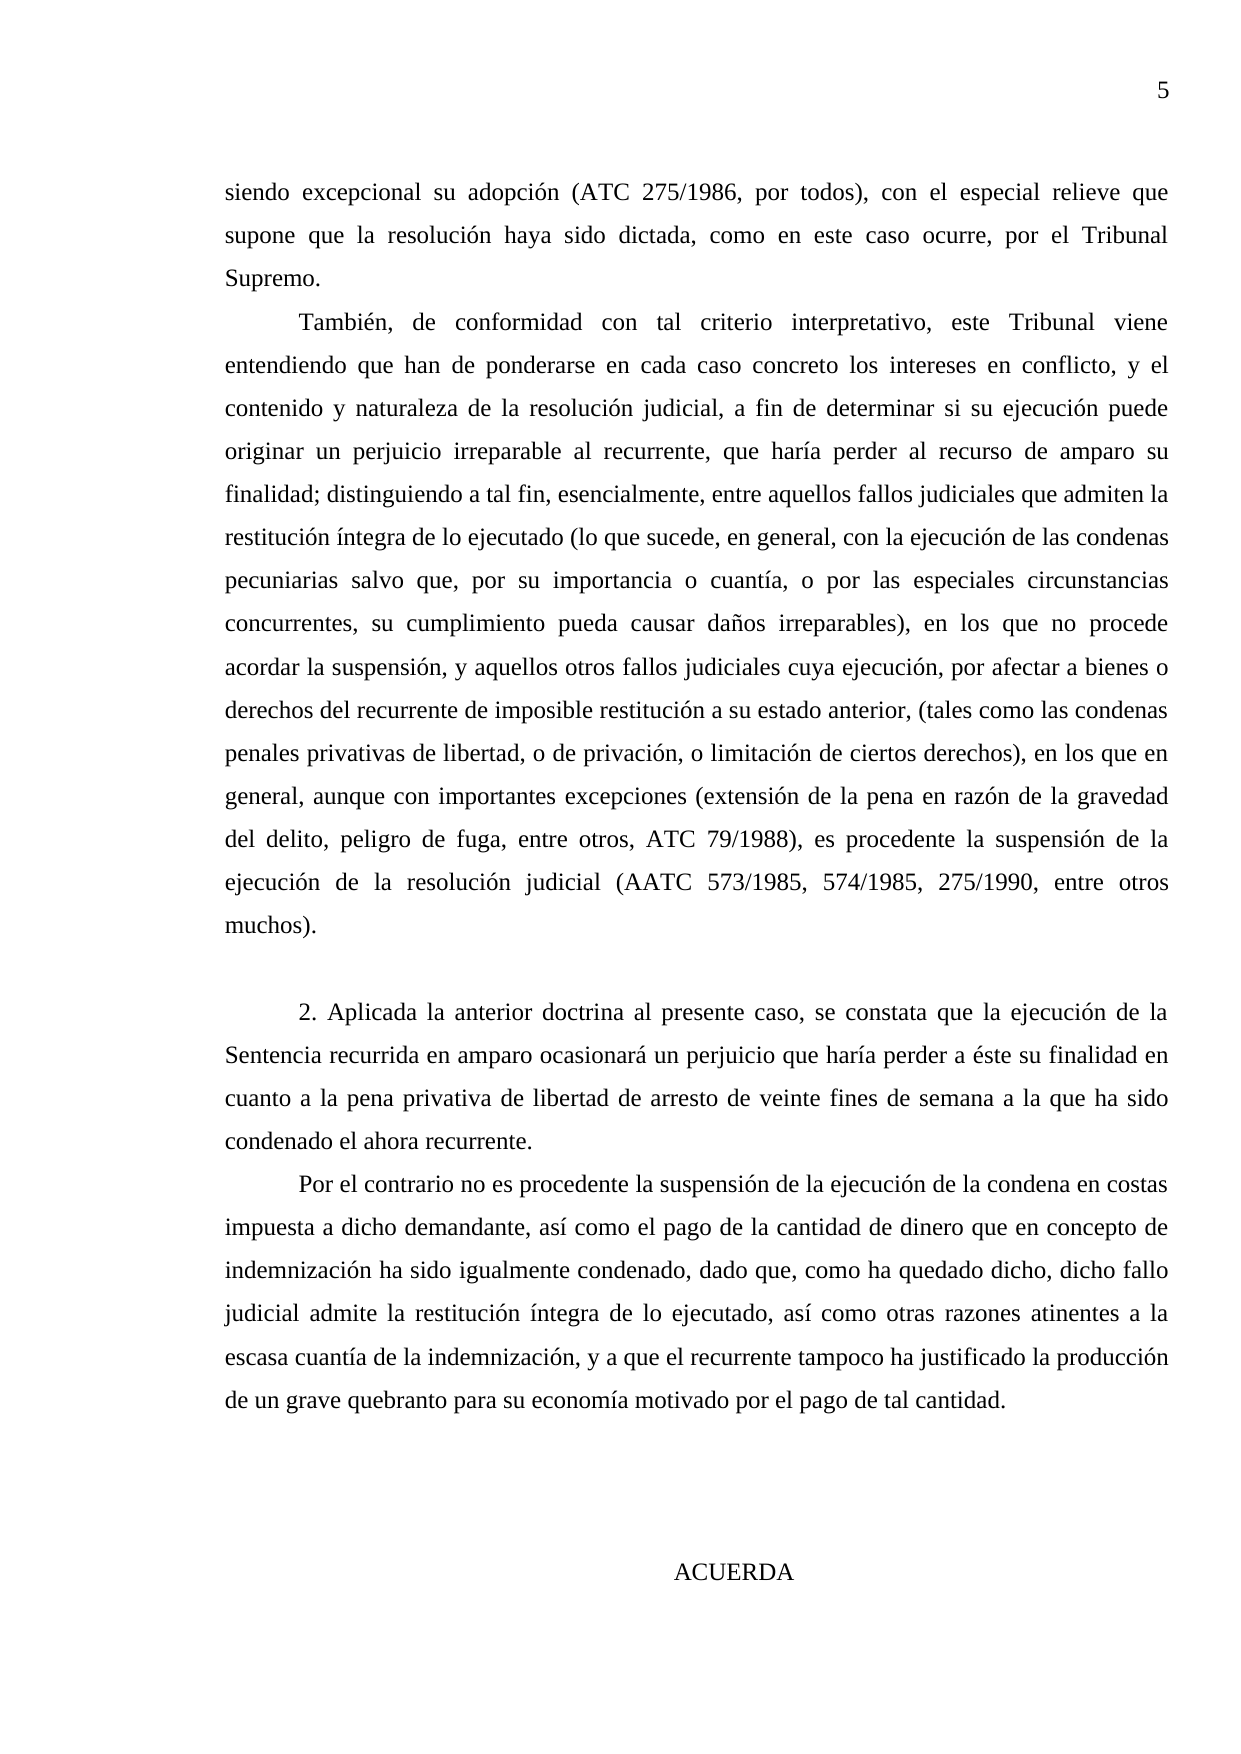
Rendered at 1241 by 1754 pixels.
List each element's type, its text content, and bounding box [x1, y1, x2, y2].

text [224, 177, 1169, 292]
text Por el contrario no es procedente la suspensión de la ejecución de la condena en costas impuesta a dicho demandante, así como el pago de la cantidad de dinero que en concepto de indemnización ha sido igualmente condenado, dado que, como ha quedado dicho, dicho fallo judicial admite la restitución íntegra de lo ejecutado, así como otras razones atinentes a la escasa cuantía de la indemnización, y a que el recurrente tampoco ha justificado la producción de un grave quebranto para su economía motivado por el pago de tal cantidad. [224, 1169, 1169, 1413]
text También, de conformidad con tal criterio interpretativo, este Tribunal viene entendiendo que han de ponderarse en cada caso concreto los intereses en conflicto, y el contenido y naturaleza de la resolución judicial, a fin de determinar si su ejecución puede originar un perjuicio irreparable al recurrente, que haría perder al recurso de amparo su finalidad; distinguiendo a tal fin, esencialmente, entre aquellos fallos judiciales que admiten la restitución íntegra de lo ejecutado (lo que sucede, en general, con la ejecución de las condenas pecuniarias salvo que, por su importancia o cuantía, o por las especiales circunstancias concurrentes, su cumplimiento pueda causar daños irreparables), en los que no procede acordar la suspensión, y aquellos otros fallos judiciales cuya ejecución, por afectar a bienes o derechos del recurrente de imposible restitución a su estado anterior, (tales como las condenas penales privativas de libertad, o de privación, o limitación de ciertos derechos), en los que en general, aunque con importantes excepciones (extensión de la pena en razón de la gravedad del delito, peligro de fuga, entre otros, ATC 79/1988), es procedente la suspensión de la ejecución de la resolución judicial (AATC 573/1985, 574/1985, 275/1990, entre otros muchos). [224, 307, 1169, 939]
text 2. Aplicada la anterior doctrina al presente caso, se constata que la ejecución de la Sentencia recurrida en amparo ocasionará un perjuicio que haría perder a éste su finalidad en cuanto a la pena privativa de libertad de arresto de veinte fines de semana a la que ha sido condenado el ahora recurrente. [224, 997, 1169, 1155]
text ACUERDA [224, 1557, 1169, 1586]
